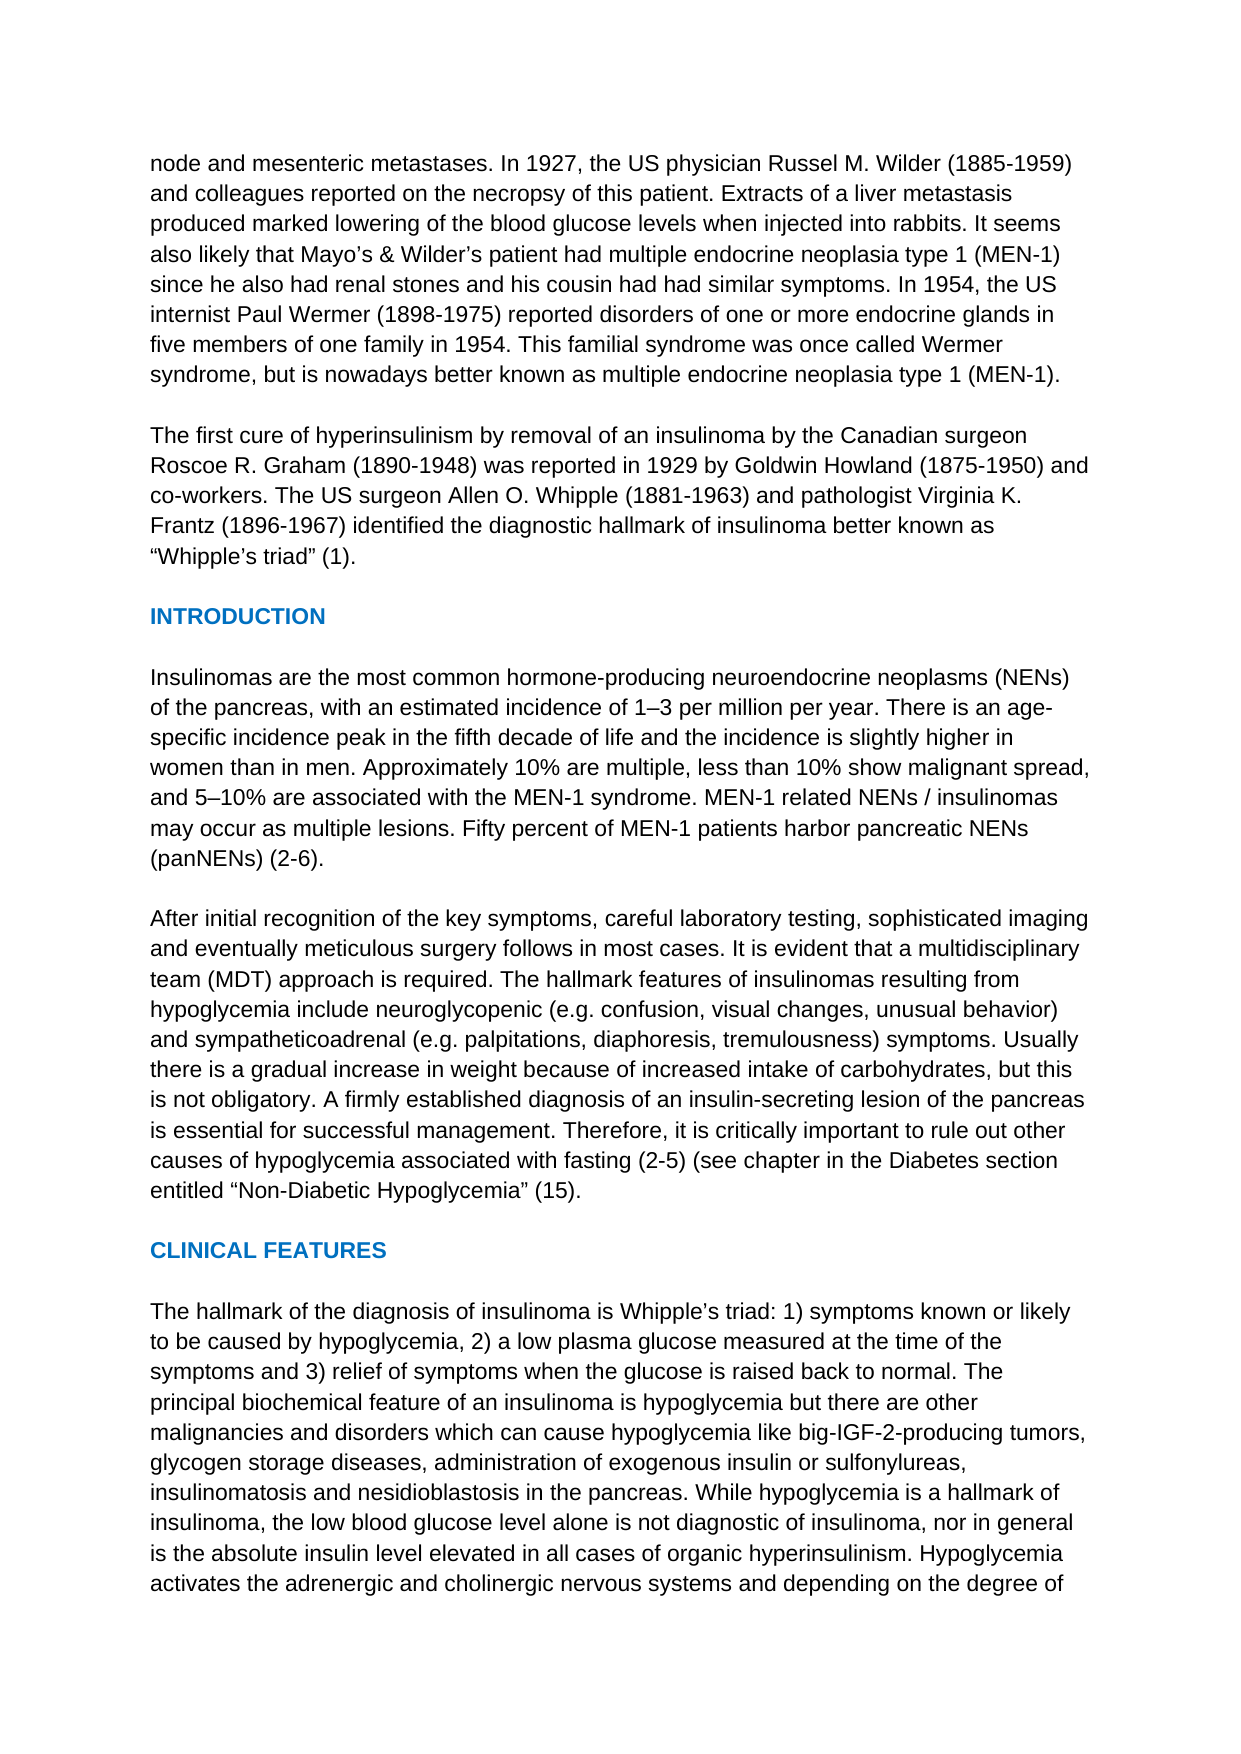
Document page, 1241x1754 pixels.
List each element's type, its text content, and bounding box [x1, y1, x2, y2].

text INTRODUCTION [150, 603, 1090, 629]
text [150, 1298, 1090, 1596]
text The first cure of hyperinsulinism by removal of an insulinoma by the Canadian surgeon Roscoe R. Graham (1890-1948) was reported in 1929 by Goldwin Howland (1875-1950) and co-workers. The US surgeon Allen O. Whipple (1881-1963) and pathologist Virginia K. Frantz (1896-1967) identified the diagnostic hallmark of insulinoma better known as “Whipple’s triad” (1). [150, 422, 1090, 569]
text CLINICAL FEATURES [150, 1237, 1090, 1264]
text After initial recognition of the key symptoms, careful laboratory testing, sophisticated imaging and eventually meticulous surgery follows in most cases. It is evident that a multidisciplinary team (MDT) approach is required. The hallmark features of insulinomas resulting from hypoglycemia include neuroglycopenic (e.g. confusion, visual changes, unusual behavior) and sympatheticoadrenal (e.g. palpitations, diaphoresis, tremulousness) symptoms. Usually there is a gradual increase in weight because of increased intake of carbohydrates, but this is not obligatory. A firmly established diagnosis of an insulin-secreting lesion of the pancreas is essential for successful management. Therefore, it is critically important to rule out other causes of hypoglycemia associated with fasting (2-5) (see chapter in the Diabetes section entitled “Non-Diabetic Hypoglycemia” (15). [150, 905, 1090, 1203]
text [150, 150, 1090, 388]
text Insulinomas are the most common hormone-producing neuroendocrine neoplasms (NENs) of the pancreas, with an estimated incidence of 1–3 per million per year. There is an age-specific incidence peak in the fifth decade of life and the incidence is slightly higher in women than in men. Approximately 10% are multiple, less than 10% show malignant spread, and 5–10% are associated with the MEN-1 syndrome. MEN-1 related NENs / insulinomas may occur as multiple lesions. Fifty percent of MEN-1 patients harbor pancreatic NENs (panNENs) (2-6). [150, 663, 1090, 871]
